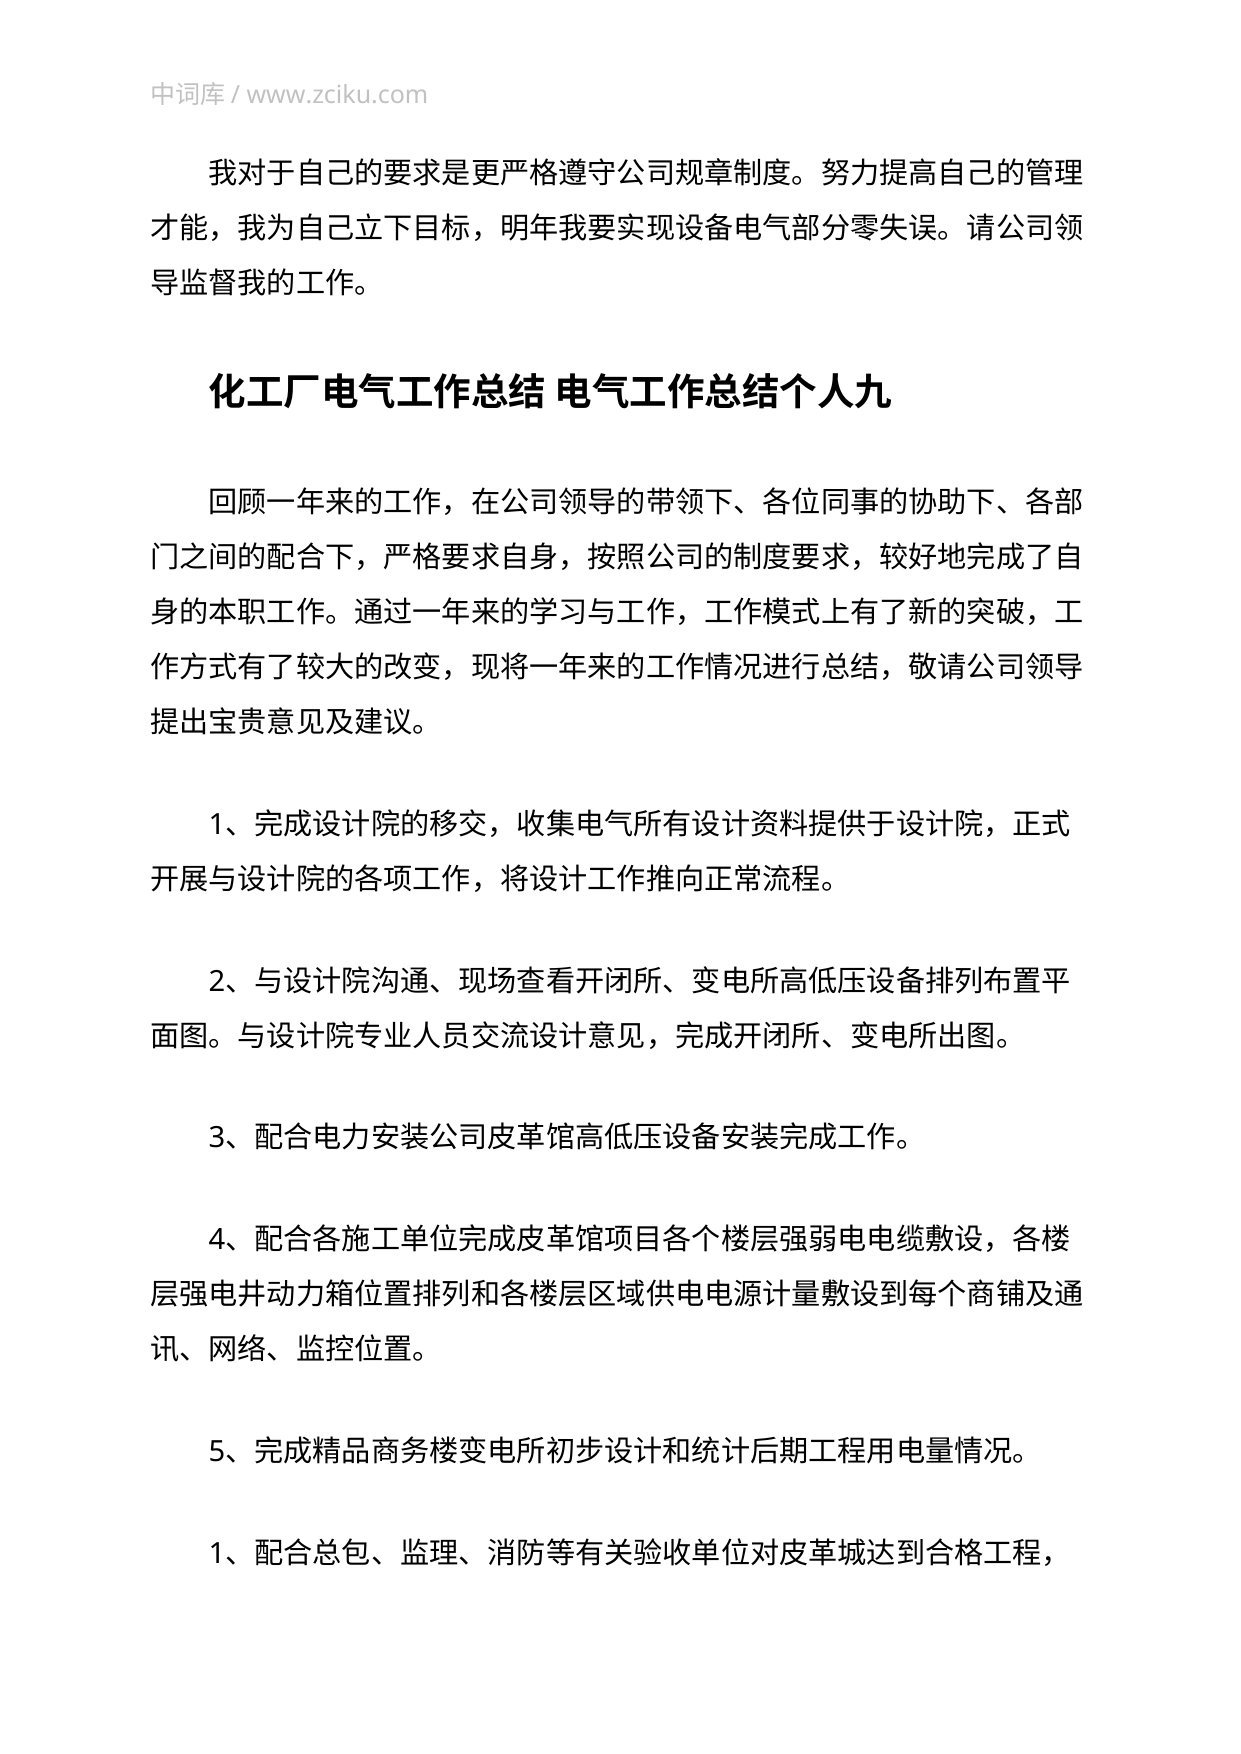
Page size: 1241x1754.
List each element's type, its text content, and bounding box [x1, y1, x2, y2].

text 5、完成精品商务楼变电所初步设计和统计后期工程用电量情况。 [150, 1427, 1090, 1470]
text 化工厂电气工作总结 电气工作总结个人九 [150, 362, 1090, 416]
text 2、与设计院沟通、现场查看开闭所、变电所高低压设备排列布置平面图。与设计院专业人员交流设计意见，完成开闭所、变电所出图。 [150, 957, 1090, 1054]
text 我对于自己的要求是更严格遵守公司规章制度。努力提高自己的管理才能，我为自己立下目标，明年我要实现设备电气部分零失误。请公司领导监督我的工作。 [150, 150, 1090, 302]
text 1、完成设计院的移交，收集电气所有设计资料提供于设计院，正式开展与设计院的各项工作，将设计工作推向正常流程。 [150, 800, 1090, 898]
text 4、配合各施工单位完成皮革馆项目各个楼层强弱电电缆敷设，各楼层强电井动力箱位置排列和各楼层区域供电电源计量敷设到每个商铺及通讯、网络、监控位置。 [150, 1216, 1090, 1368]
text 回顾一年来的工作，在公司领导的带领下、各位同事的协助下、各部门之间的配合下，严格要求自身，按照公司的制度要求，较好地完成了自身的本职工作。通过一年来的学习与工作，工作模式上有了新的突破，工作方式有了较大的改变，现将一年来的工作情况进行总结，敬请公司领导提出宝贵意见及建议。 [150, 479, 1090, 741]
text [150, 1529, 1090, 1572]
text 3、配合电力安装公司皮革馆高低压设备安装完成工作。 [150, 1114, 1090, 1156]
